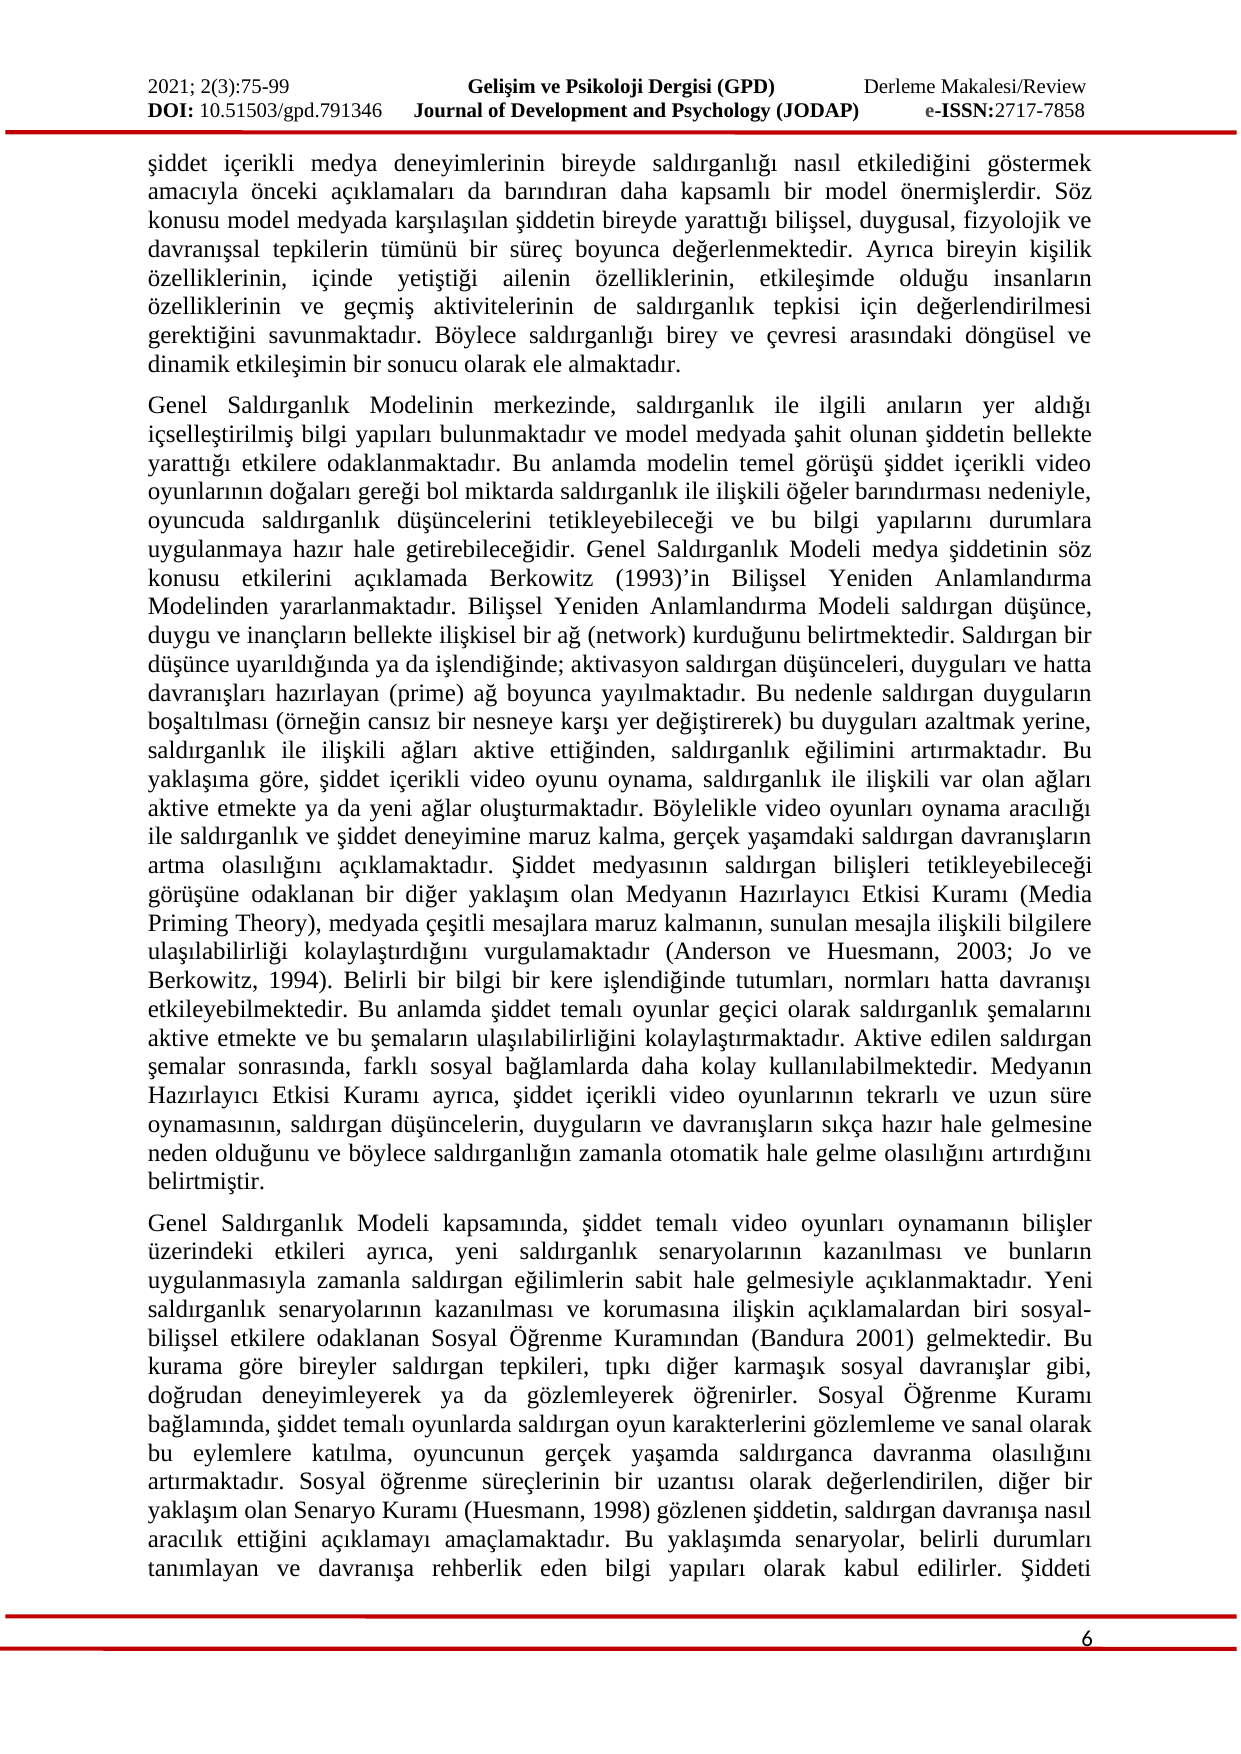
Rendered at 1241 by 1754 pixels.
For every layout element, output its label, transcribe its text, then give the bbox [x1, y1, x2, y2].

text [148, 148, 1093, 378]
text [148, 1208, 1093, 1581]
text Genel Saldırganlık Modelinin merkezinde, saldırganlık ile ilgili anıların yer aldığı içselleştirilmiş bilgi yapıları bulunmaktadır ve model medyada şahit olunan şiddetin bellekte yarattığı etkilere odaklanmaktadır. Bu anlamda modelin temel görüşü şiddet içerikli video oyunlarının doğaları gereği bol miktarda saldırganlık ile ilişkili öğeler barındırması nedeniyle, oyuncuda saldırganlık düşüncelerini tetikleyebileceği ve bu bilgi yapılarını durumlara uygulanmaya hazır hale getirebileceğidir. Genel Saldırganlık Modeli medya şiddetinin söz konusu etkilerini açıklamada Berkowitz (1993)’in Bilişsel Yeniden Anlamlandırma Modelinden yararlanmaktadır. Bilişsel Yeniden Anlamlandırma Modeli saldırgan düşünce, duygu ve inançların bellekte ilişkisel bir ağ (network) kurduğunu belirtmektedir. Saldırgan bir düşünce uyarıldığında ya da işlendiğinde; aktivasyon saldırgan düşünceleri, duyguları ve hatta davranışları hazırlayan (prime) ağ boyunca yayılmaktadır. Bu nedenle saldırgan duyguların boşaltılması (örneğin cansız bir nesneye karşı yer değiştirerek) bu duyguları azaltmak yerine, saldırganlık ile ilişkili ağları aktive ettiğinden, saldırganlık eğilimini artırmaktadır. Bu yaklaşıma göre, şiddet içerikli video oyunu oynama, saldırganlık ile ilişkili var olan ağları aktive etmekte ya da yeni ağlar oluşturmaktadır. Böylelikle video oyunları oynama aracılığı ile saldırganlık ve şiddet deneyimine maruz kalma, gerçek yaşamdaki saldırgan davranışların artma olasılığını açıklamaktadır. Şiddet medyasının saldırgan bilişleri tetikleyebileceği görüşüne odaklanan bir diğer yaklaşım olan Medyanın Hazırlayıcı Etkisi Kuramı (Media Priming Theory), medyada çeşitli mesajlara maruz kalmanın, sunulan mesajla ilişkili bilgilere ulaşılabilirliği kolaylaştırdığını vurgulamaktadır (Anderson ve Huesmann, 2003; Jo ve Berkowitz, 1994). Belirli bir bilgi bir kere işlendiğinde tutumları, normları hatta davranışı etkileyebilmektedir. Bu anlamda şiddet temalı oyunlar geçici olarak saldırganlık şemalarını aktive etmekte ve bu şemaların ulaşılabilirliğini kolaylaştırmaktadır. Aktive edilen saldırgan şemalar sonrasında, farklı sosyal bağlamlarda daha kolay kullanılabilmektedir. Medyanın Hazırlayıcı Etkisi Kuramı ayrıca, şiddet içerikli video oyunlarının tekrarlı ve uzun süre oynamasının, saldırgan düşüncelerin, duyguların ve davranışların sıkça hazır hale gelmesine neden olduğunu ve böylece saldırganlığın zamanla otomatik hale gelme olasılığını artırdığını belirtmiştir. [148, 390, 1093, 1195]
